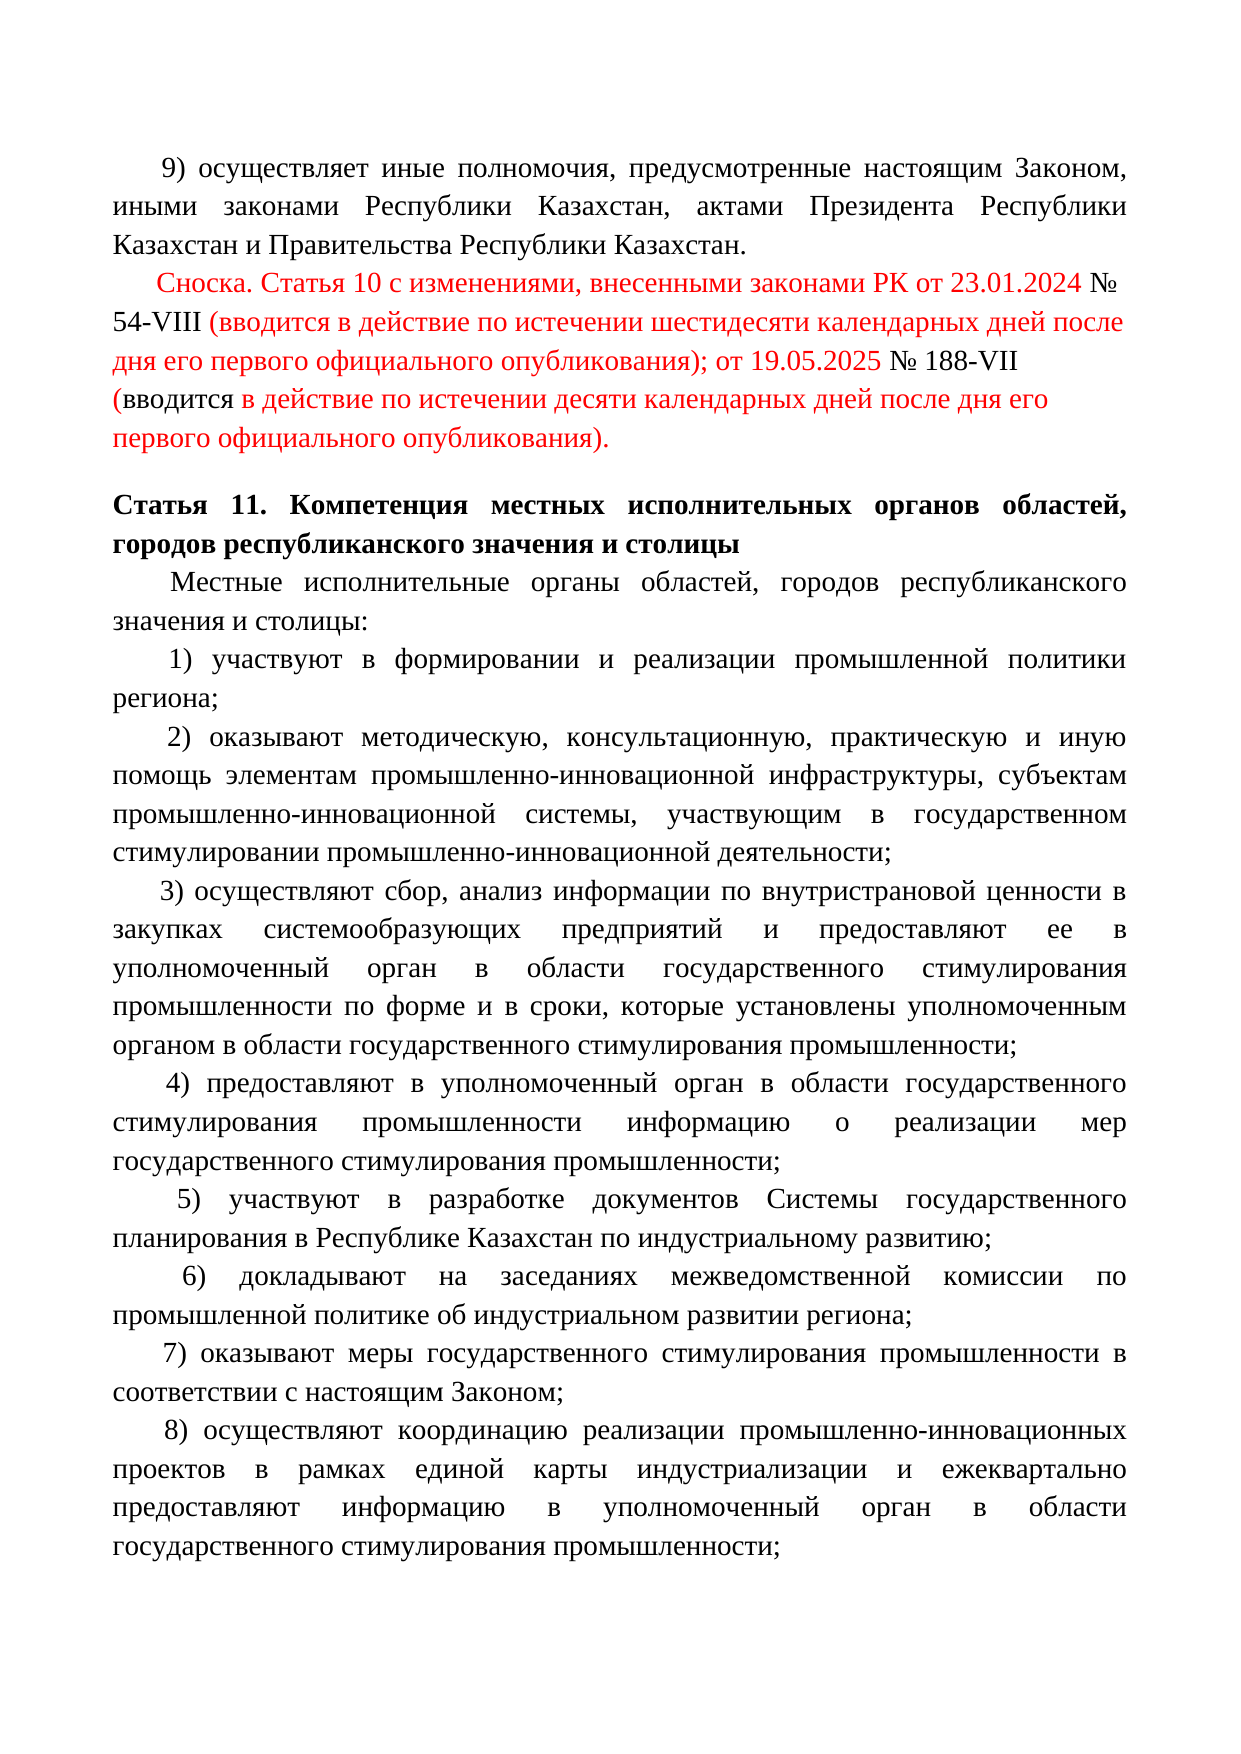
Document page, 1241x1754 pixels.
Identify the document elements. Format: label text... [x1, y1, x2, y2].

text 3) осуществляют сбор, анализ информации по внутристрановой ценности в закупках системообразующих предприятий и предоставляют ее в уполномоченный орган в области государственного стимулирования промышленности по форме и в сроки, которые установлены уполномоченным органом в области государственного стимулирования промышленности; [112, 873, 1128, 1061]
text Местные исполнительные органы областей, городов республиканского значения и столицы: [112, 564, 1128, 637]
text 1) участвуют в формировании и реализации промышленной политики региона; [112, 642, 1128, 714]
text 8) осуществляют координацию реализации промышленно-инновационных проектов в рамках единой карты индустриализации и ежеквартально предоставляют информацию в уполномоченный орган в области государственного стимулирования промышленности; [112, 1412, 1128, 1562]
text 4) предоставляют в уполномоченный орган в области государственного стимулирования промышленности информацию о реализации мер государственного стимулирования промышленности; [112, 1066, 1128, 1176]
text 7) оказывают меры государственного стимулирования промышленности в соответствии с настоящим Законом; [112, 1335, 1128, 1407]
text 6) докладывают на заседаниях межведомственной комиссии по промышленной политике об индустриальном развитии региона; [112, 1258, 1128, 1330]
text 5) участвуют в разработке документов Системы государственного планирования в Республике Казахстан по индустриальному развитию; [112, 1181, 1128, 1253]
text Сноска. Статья 10 с изменениями, внесенными законами РК от 23.01.2024 № 54-VIII (вводится в действие по истечении шестидесяти календарных дней после дня его первого официального опубликования); от 19.05.2025 № 188-VII (вводится в действие по истечении десяти календарных дней после дня его первого официального опубликования). [112, 266, 1128, 483]
text Статья 11. Компетенция местных исполнительных органов областей, городов республиканского значения и столицы [112, 487, 1128, 559]
text 9) осуществляет иные полномочия, предусмотренные настоящим Законом, иными законами Республики Казахстан, актами Президента Республики Казахстан и Правительства Республики Казахстан. [112, 150, 1128, 261]
text 2) оказывают методическую, консультационную, практическую и иную помощь элементам промышленно-инновационной инфраструктуры, субъектам промышленно-инновационной системы, участвующим в государственном стимулировании промышленно-инновационной деятельности; [112, 719, 1128, 868]
